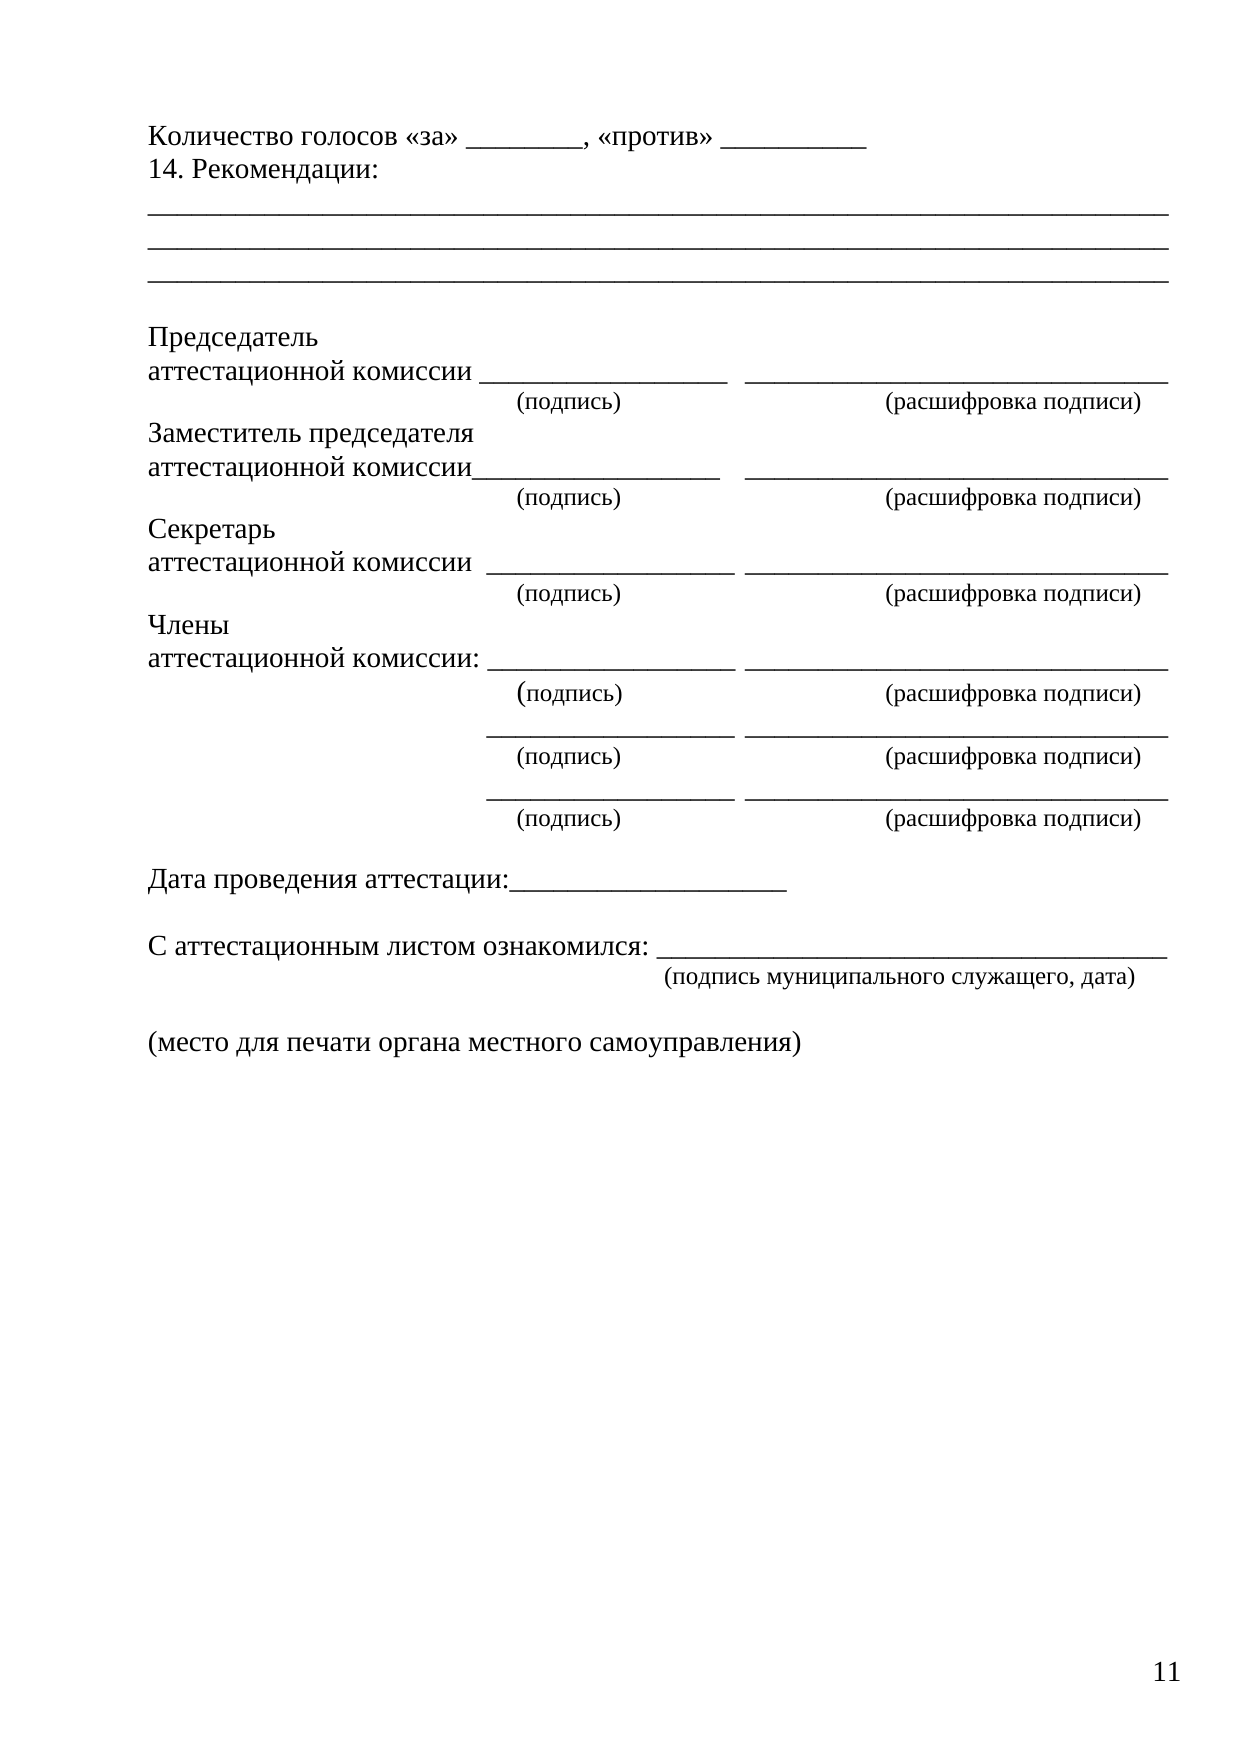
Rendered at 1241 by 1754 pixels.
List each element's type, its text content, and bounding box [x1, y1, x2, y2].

text аттестационной комиссии_________________ _____________________________ [148, 449, 1181, 482]
text Председатель [148, 319, 1181, 353]
text Члены [148, 607, 1181, 640]
text (подпись) (расшифровка подписи) [443, 674, 1181, 707]
text С аттестационным листом ознакомился: ___________________________________ [148, 928, 1181, 961]
text Секретарь [148, 511, 1181, 544]
text Заместитель председателя [148, 415, 1181, 449]
text (подпись муниципального служащего, дата) [590, 961, 1181, 990]
text (подпись) (расшифровка подписи) [443, 803, 1181, 832]
text (подпись) (расшифровка подписи) [443, 741, 1181, 770]
text аттестационной комиссии _________________ _____________________________ [148, 353, 1181, 386]
text (подпись) (расшифровка подписи) [443, 386, 1181, 415]
text аттестационной комиссии: _________________ _____________________________ [148, 640, 1181, 674]
text (место для печати органа местного самоуправления) [148, 1024, 1181, 1057]
text (подпись) (расшифровка подписи) [516, 482, 1181, 511]
text Дата проведения аттестации:___________________ [148, 861, 1181, 894]
text 14. Рекомендации: [148, 152, 1181, 185]
text _________________ _____________________________ [443, 770, 1181, 803]
text аттестационной комиссии _________________ _____________________________ [148, 544, 1181, 578]
text ______________________________________________________________________ [148, 252, 1181, 286]
text (подпись) (расшифровка подписи) [443, 578, 1181, 607]
text Количество голосов «за» ________, «против» __________ [148, 118, 1181, 152]
text ______________________________________________________________________ [148, 185, 1181, 219]
text _________________ _____________________________ [443, 707, 1181, 741]
text ______________________________________________________________________ [148, 219, 1181, 252]
